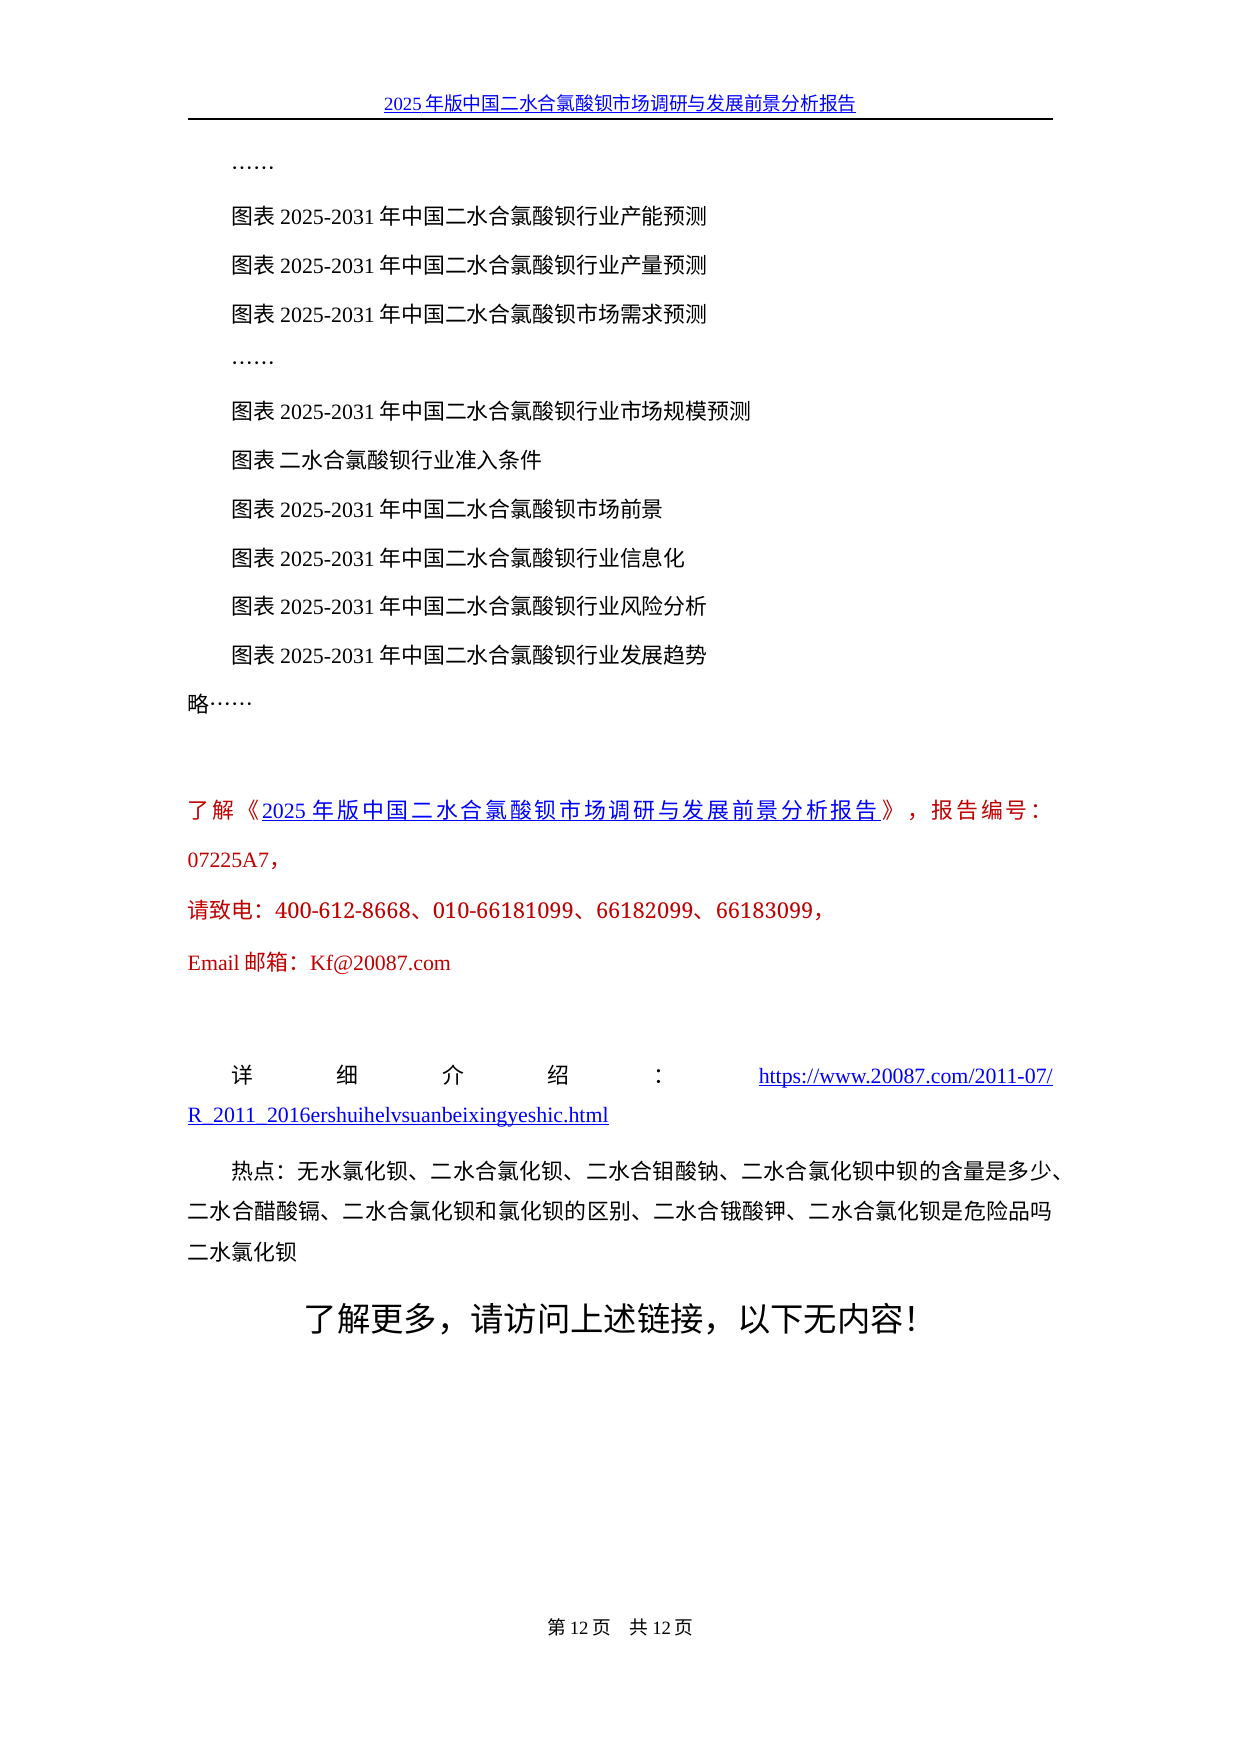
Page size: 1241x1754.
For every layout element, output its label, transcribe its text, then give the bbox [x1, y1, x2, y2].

text 了解《2025年版中国二水合氯酸钡市场调研与发展前景分析报告》，报告编号：07225A7， [187, 793, 1053, 874]
text 请致电：400-612-8668、010-66181099、66182099、66183099， [187, 893, 1053, 926]
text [187, 150, 1053, 719]
text 详细介绍：https://www.20087.com/2011-07/R_2011_2016ershuihelvsuanbeixingyeshic.html [187, 1058, 1053, 1131]
text Email邮箱：Kf@20087.com [187, 945, 1053, 977]
text 热点：无水氯化钡、二水合氯化钡、二水合钼酸钠、二水合氯化钡中钡的含量是多少、二水合醋酸镉、二水合氯化钡和氯化钡的区别、二水合锇酸钾、二水合氯化钡是危险品吗、二水氯化钡 [187, 1153, 1053, 1267]
title 了解更多，请访问上述链接，以下无内容！ [187, 1284, 1053, 1349]
